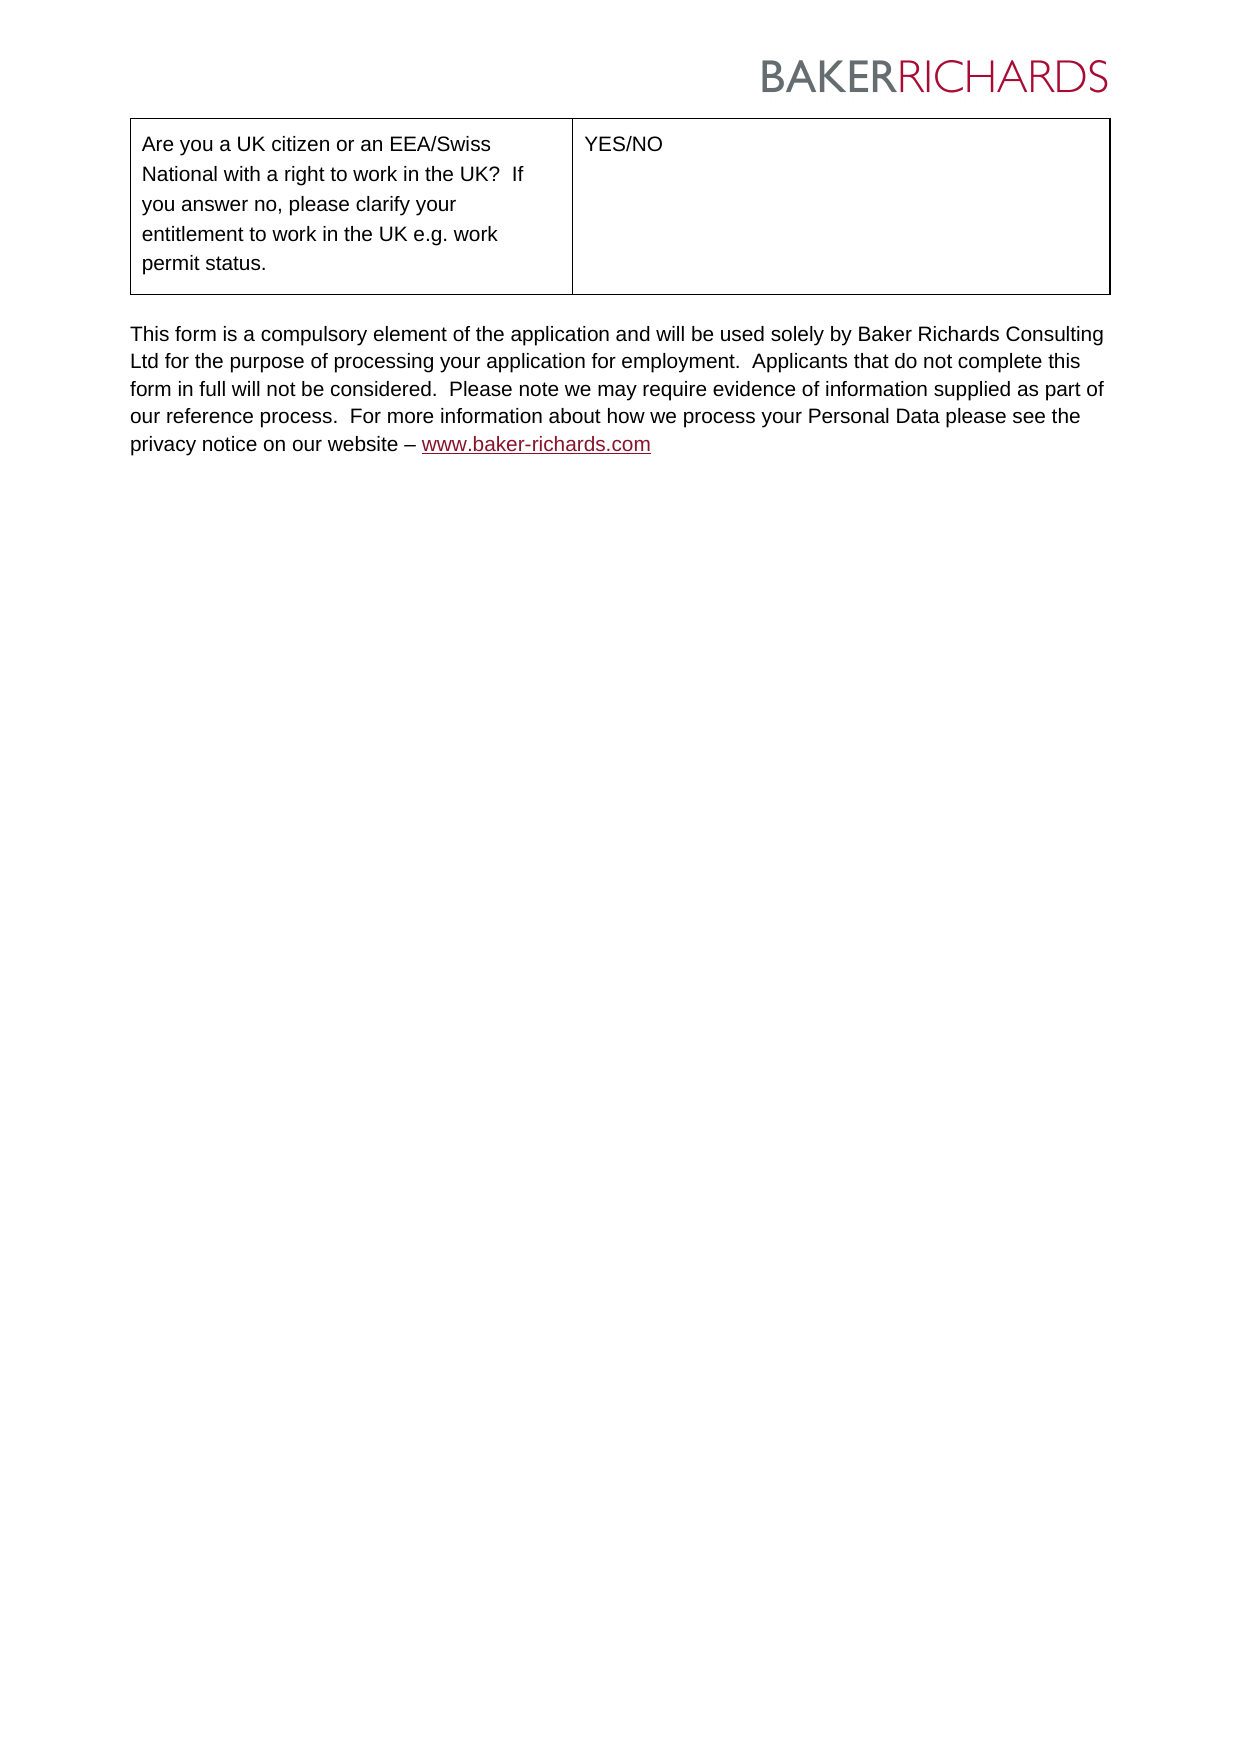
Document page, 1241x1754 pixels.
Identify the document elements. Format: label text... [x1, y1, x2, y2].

picture [759, 53, 1111, 105]
text This form is a compulsory element of the application and will be used solely by Baker Richards Consulting Ltd for the purpose of processing your application for employment. Applicants that do not complete this form in full will not be considered. Please note we may require evidence of information supplied as part of our reference process. For more information about how we process your Personal Data please see the privacy notice on our website – www.baker-richards.com [130, 322, 1110, 456]
table_cell Are you a UK citizen or an EEA/Swiss National with a right to work in the UK? If you answer no, please clarify your entitlement to work in the UK e.g. work permit status. [131, 119, 572, 294]
table_cell YES/NO [573, 119, 1109, 294]
